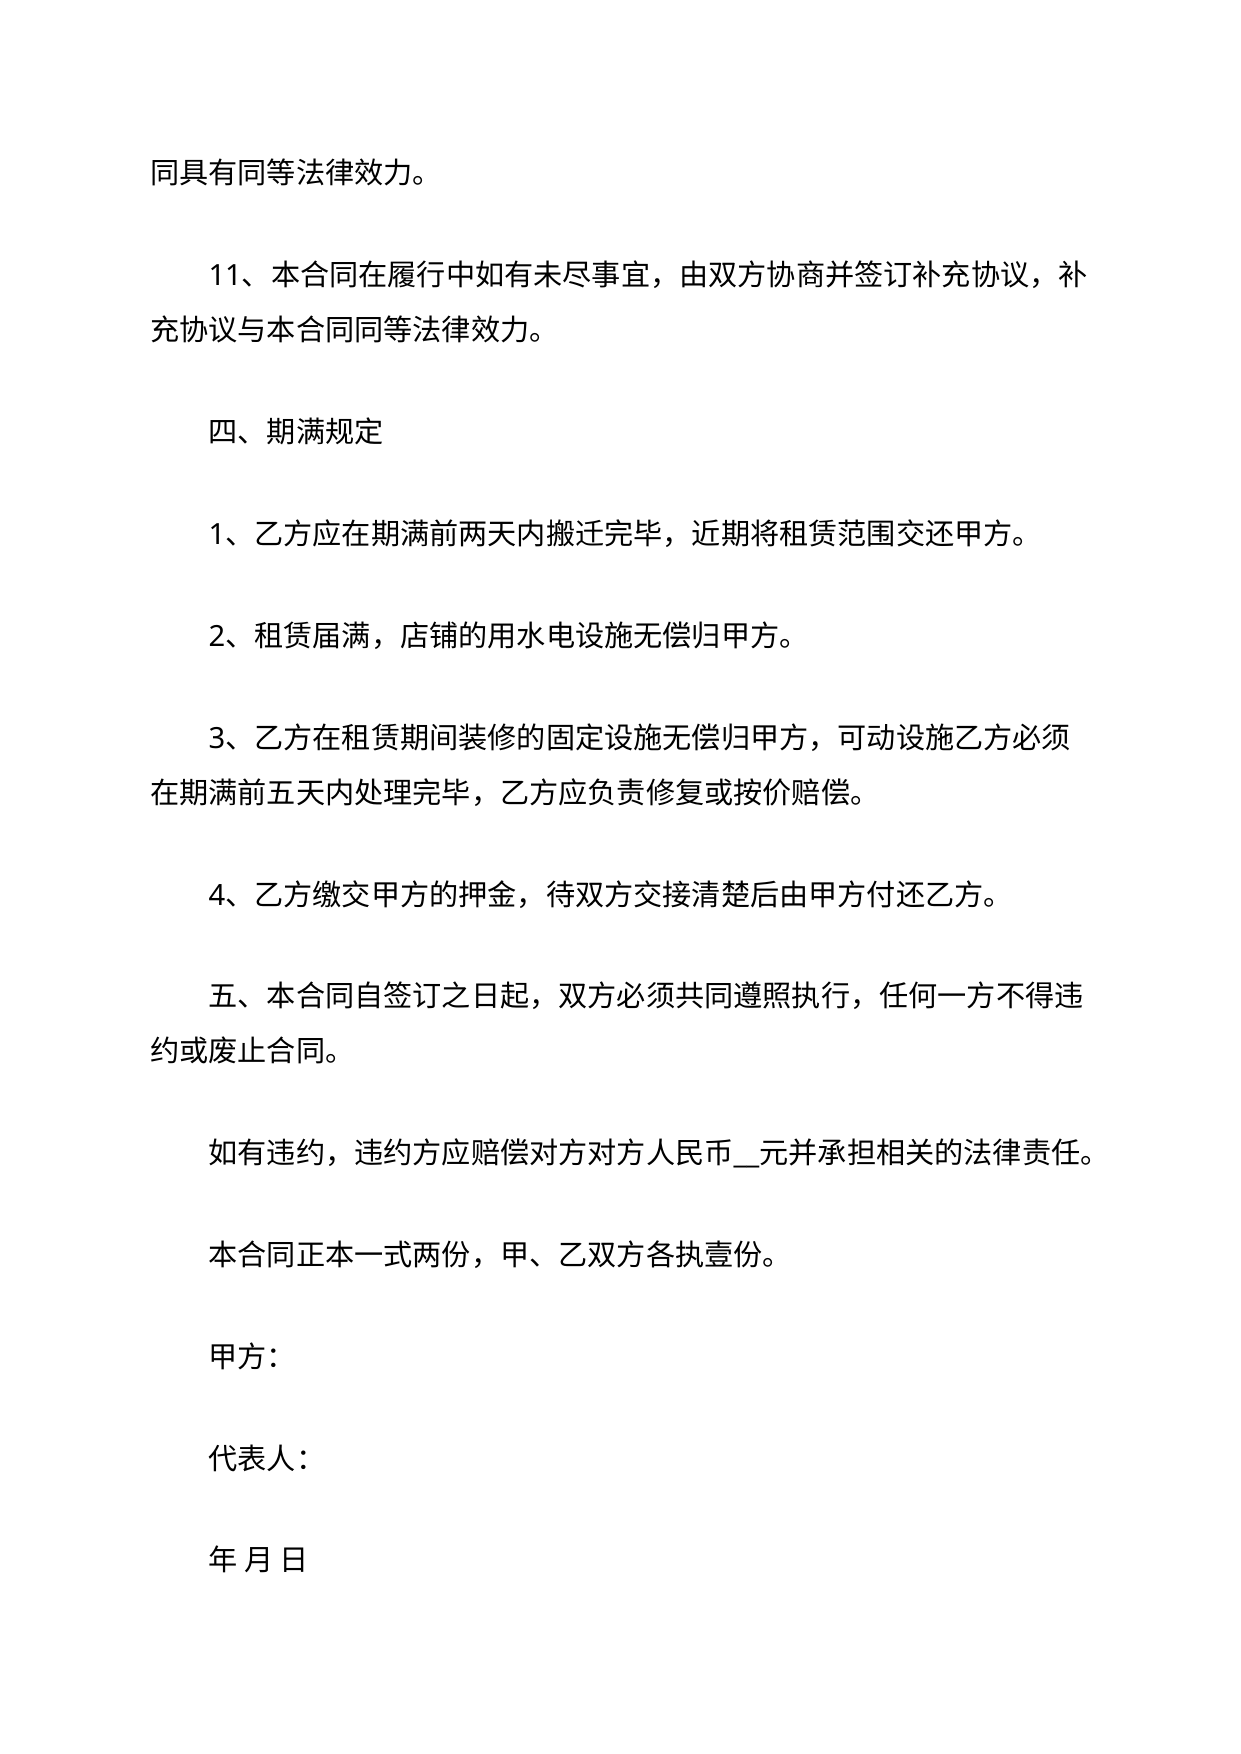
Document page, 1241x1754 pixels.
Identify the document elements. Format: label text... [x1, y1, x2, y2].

text 本合同正本一式两份，甲、乙双方各执壹份。 [150, 1232, 1090, 1274]
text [150, 150, 1090, 192]
text 3、乙方在租赁期间装修的固定设施无偿归甲方，可动设施乙方必须在期满前五天内处理完毕，乙方应负责修复或按价赔偿。 [150, 714, 1090, 812]
text 4、乙方缴交甲方的押金，待双方交接清楚后由甲方付还乙方。 [150, 871, 1090, 913]
text 11、本合同在履行中如有未尽事宜，由双方协商并签订补充协议，补充协议与本合同同等法律效力。 [150, 252, 1090, 349]
text 如有违约，违约方应赔偿对方对方人民币__元并承担相关的法律责任。 [150, 1130, 1090, 1172]
text 代表人： [150, 1435, 1090, 1477]
text 五、本合同自签订之日起，双方必须共同遵照执行，任何一方不得违约或废止合同。 [150, 973, 1090, 1070]
text 年 月 日 [150, 1537, 1090, 1579]
text 1、乙方应在期满前两天内搬迁完毕，近期将租赁范围交还甲方。 [150, 510, 1090, 553]
text 2、租赁届满，店铺的用水电设施无偿归甲方。 [150, 612, 1090, 655]
text 四、期满规定 [150, 408, 1090, 451]
text 甲方： [150, 1333, 1090, 1376]
